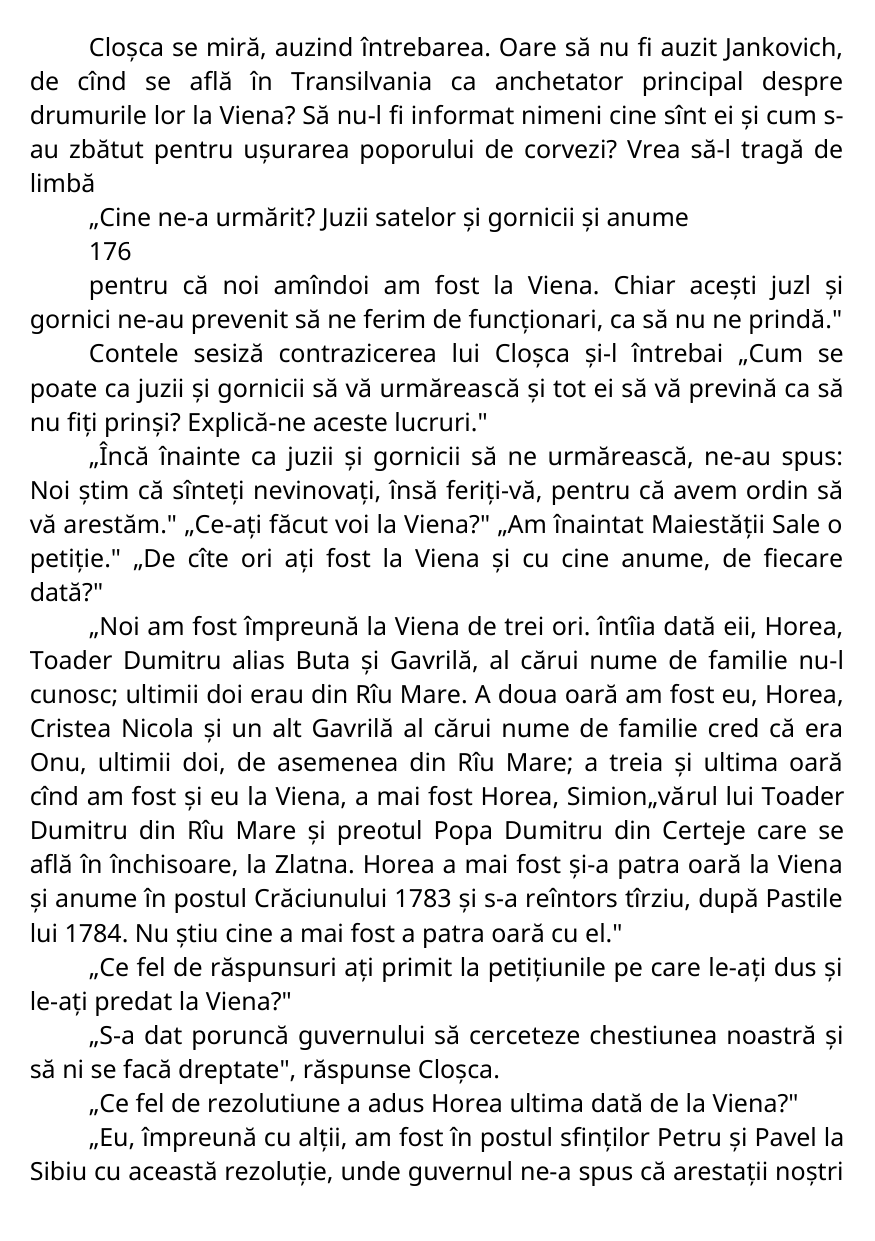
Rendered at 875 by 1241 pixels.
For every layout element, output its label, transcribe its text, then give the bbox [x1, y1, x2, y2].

text „Încă înainte ca juzii şi gornicii să ne urmărească, ne-au spus: Noi ştim că sînteţi nevinovaţi, însă feriţi-vă, pentru că avem ordin să vă arestăm." „Ce-aţi făcut voi la Viena?" „Am înaintat Maiestăţii Sale o petiţie." „De cîte ori aţi fost la Viena şi cu cine anume, de fiecare dată?" [29, 438, 844, 609]
text pentru că noi amîndoi am fost la Viena. Chiar aceşti juzl şi gornici ne-au prevenit să ne ferim de funcţionari, ca să nu ne prindă." [29, 268, 844, 336]
text „Cine ne-a urmărit? Juzii satelor şi gornicii şi anume [29, 200, 844, 234]
text „Ce fel de rezolutiune a adus Horea ultima dată de la Viena?" [29, 1086, 844, 1119]
text „S-a dat poruncă guvernului să cerceteze chestiunea noastră şi să ni se facă dreptate", răspunse Cloşca. [29, 1017, 844, 1086]
text Contele sesiză contrazicerea lui Cloşca şi-l întrebai „Cum se poate ca juzii şi gornicii să vă urmărească şi tot ei să vă prevină ca să nu fiţi prinşi? Explică-ne aceste lucruri." [29, 336, 844, 438]
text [29, 1119, 844, 1188]
text „Noi am fost împreună la Viena de trei ori. întîia dată eii, Horea, Toader Dumitru alias Buta şi Gavrilă, al cărui nume de familie nu-l cunosc; ultimii doi erau din Rîu Mare. A doua oară am fost eu, Horea, Cristea Nicola şi un alt Gavrilă al cărui nume de familie cred că era Onu, ultimii doi, de asemenea din Rîu Mare; a treia şi ultima oară cînd am fost şi eu la Viena, a mai fost Horea, Simion„vărul lui Toader Dumitru din Rîu Mare şi preotul Popa Dumitru din Certeje care se află în închisoare, la Zlatna. Horea a mai fost şi-a patra oară la Viena şi anume în postul Crăciunului 1783 şi s-a reîntors tîrziu, după Pastile lui 1784. Nu ştiu cine a mai fost a patra oară cu el." [29, 609, 844, 949]
text „Ce fel de răspunsuri aţi primit la petiţiunile pe care le-aţi dus şi le-aţi predat la Viena?" [29, 949, 844, 1017]
text 172 [29, 234, 844, 268]
text Cloşca se miră, auzind întrebarea. Oare să nu fi auzit Jankovich, de cînd se află în Transilvania ca anchetator principal despre drumurile lor la Viena? Să nu-l fi informat nimeni cine sînt ei şi cum s-au zbătut pentru uşurarea poporului de corvezi? Vrea să-l tragă de limbă [29, 29, 844, 200]
